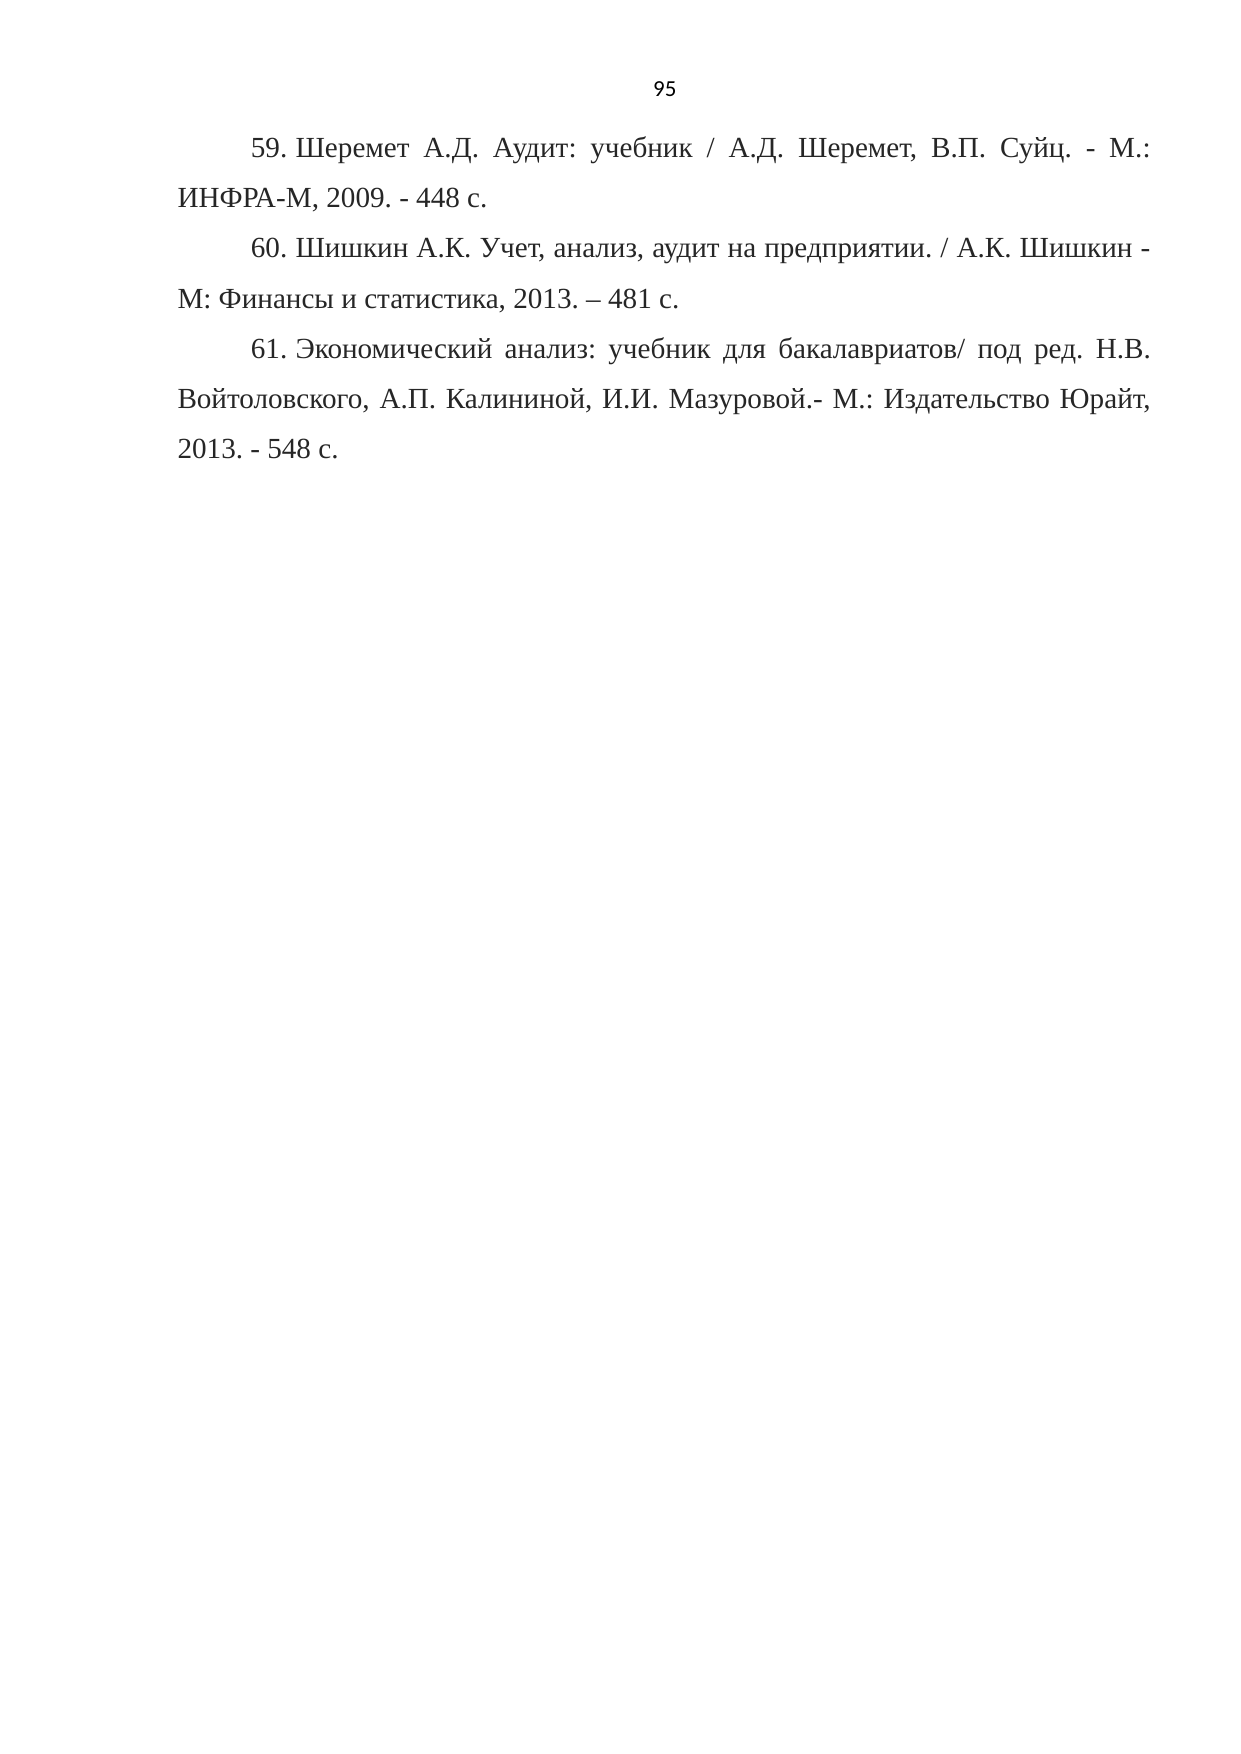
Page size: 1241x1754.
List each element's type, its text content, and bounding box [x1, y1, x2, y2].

list Шишкин А.К. Учет, анализ, аудит на предприятии. / А.К. Шишкин - М: Финансы и статистика, 2013. – 481 с. [177, 230, 1152, 314]
list Шеремет А.Д. Аудит: учебник / А.Д. Шеремет, В.П. Суйц. - М.: ИНФРА-М, 2009. - 448 с. [177, 130, 1152, 214]
list Экономический анализ: учебник для бакалавриатов/ под ред. Н.В. Войтоловского, А.П. Калининой, И.И. Мазуровой.- М.: Издательство Юрайт, 2013. - 548 с. [177, 331, 1152, 465]
